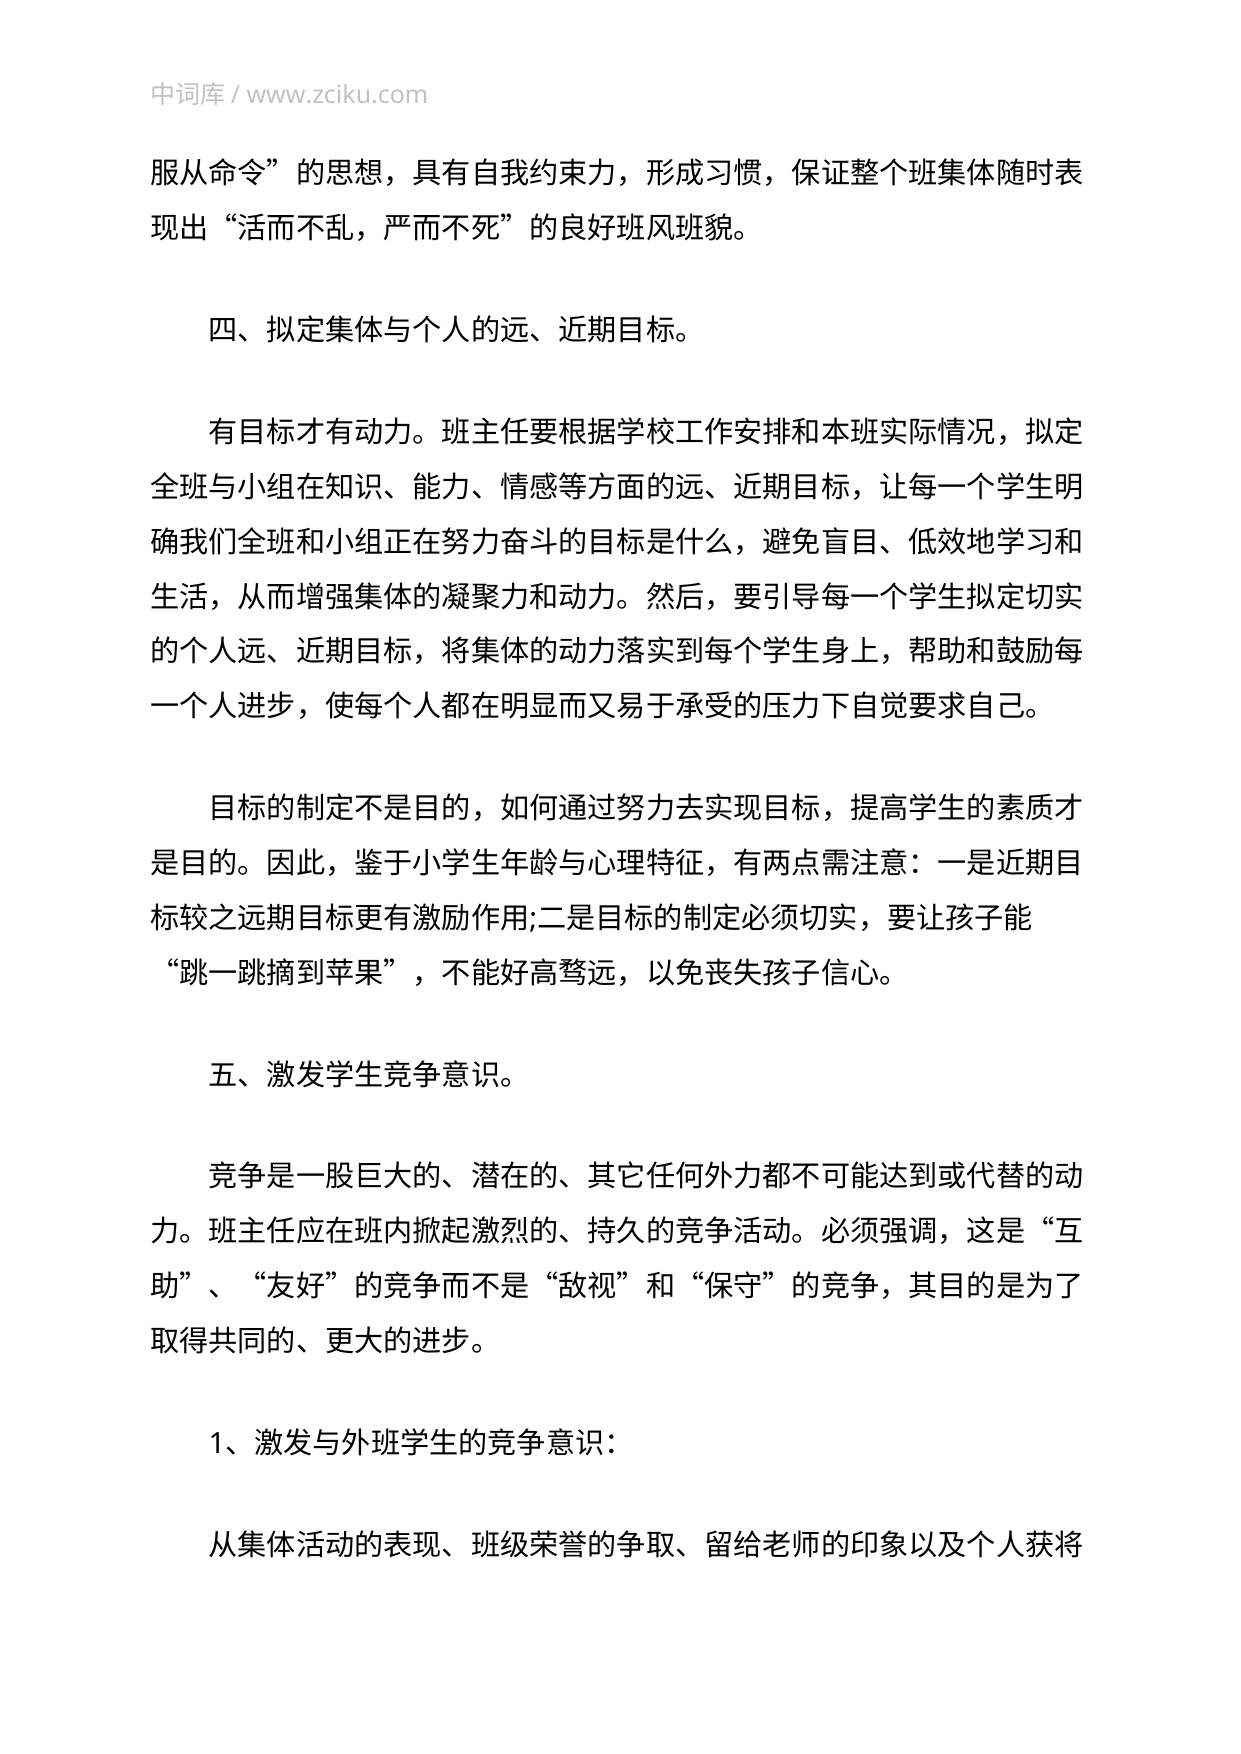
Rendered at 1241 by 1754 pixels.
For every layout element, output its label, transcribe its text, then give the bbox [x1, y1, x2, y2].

text 目标的制定不是目的，如何通过努力去实现目标，提高学生的素质才是目的。因此，鉴于小学生年龄与心理特征，有两点需注意：一是近期目标较之远期目标更有激励作用;二是目标的制定必须切实，要让孩子能“跳一跳摘到苹果”，不能好高骛远，以免丧失孩子信心。 [150, 785, 1090, 992]
text 1、激发与外班学生的竞争意识： [150, 1419, 1090, 1462]
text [150, 150, 1090, 247]
text 五、激发学生竞争意识。 [150, 1051, 1090, 1093]
text 四、拟定集体与个人的远、近期目标。 [150, 307, 1090, 349]
text 有目标才有动力。班主任要根据学校工作安排和本班实际情况，拟定全班与小组在知识、能力、情感等方面的远、近期目标，让每一个学生明确我们全班和小组正在努力奋斗的目标是什么，避免盲目、低效地学习和生活，从而增强集体的凝聚力和动力。然后，要引导每一个学生拟定切实的个人远、近期目标，将集体的动力落实到每个学生身上，帮助和鼓励每一个人进步，使每个人都在明显而又易于承受的压力下自觉要求自己。 [150, 408, 1090, 725]
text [150, 1521, 1090, 1564]
text 竞争是一股巨大的、潜在的、其它任何外力都不可能达到或代替的动力。班主任应在班内掀起激烈的、持久的竞争活动。必须强调，这是“互助”、“友好”的竞争而不是“敌视”和“保守”的竞争，其目的是为了取得共同的、更大的进步。 [150, 1153, 1090, 1360]
